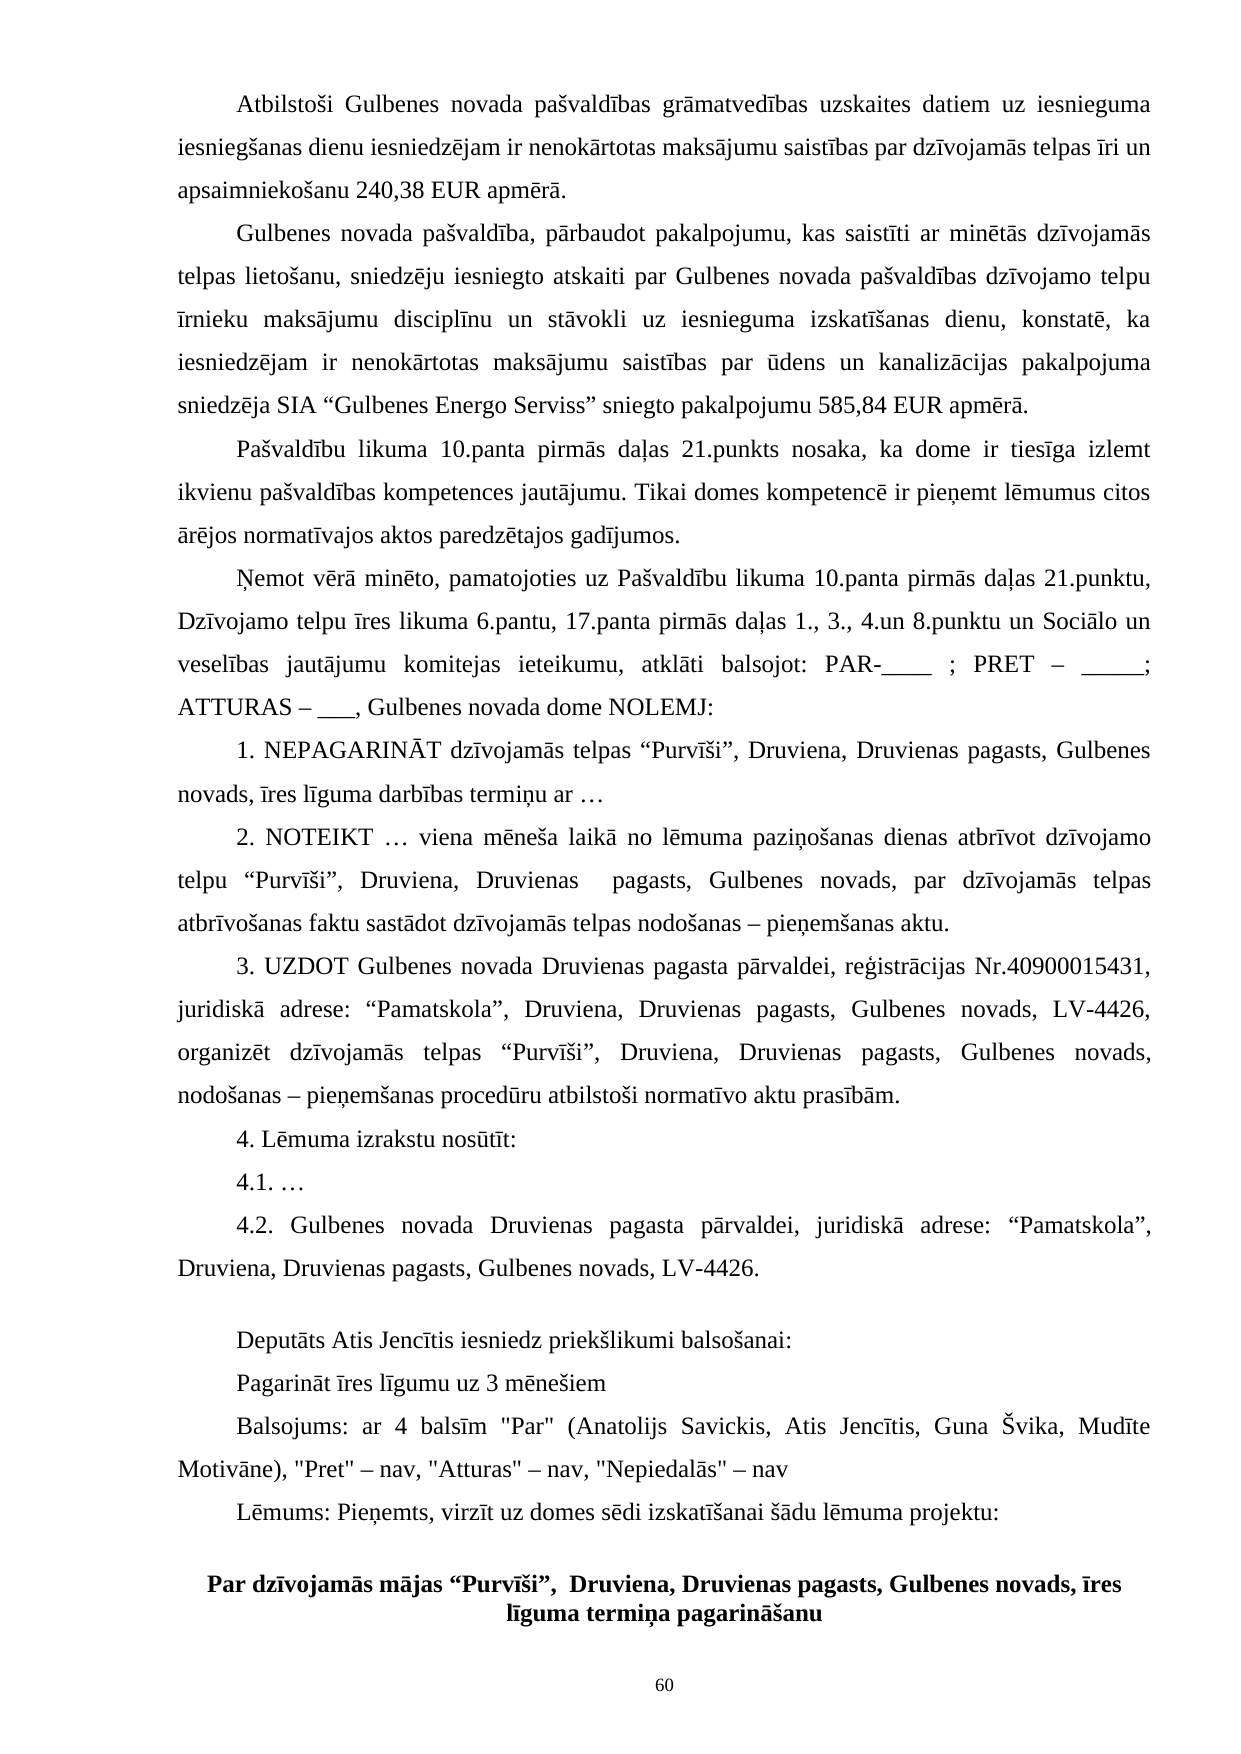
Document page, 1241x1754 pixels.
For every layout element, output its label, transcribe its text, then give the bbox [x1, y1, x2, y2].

text Pagarināt īres līgumu uz 3 mēnešiem [177, 1368, 1152, 1397]
text Balsojums: ar 4 balsīm "Par" (Anatolijs Savickis, Atis Jencītis, Guna Švika, Mudīte Motivāne), "Pret" – nav, "Atturas" – nav, "Nepiedalās" – nav [177, 1411, 1152, 1483]
text 4.1. … [177, 1167, 1152, 1196]
text Pašvaldību likuma 10.panta pirmās daļas 21.punkts nosaka, ka dome ir tiesīga izlemt ikvienu pašvaldības kompetences jautājumu. Tikai domes kompetencē ir pieņemt lēmumus citos ārējos normatīvajos aktos paredzētajos gadījumos. [177, 434, 1152, 549]
text 1. NEPAGARINĀT dzīvojamās telpas “Purvīši”, Druviena, Druvienas pagasts, Gulbenes novads, īres līguma darbības termiņu ar … [177, 736, 1152, 807]
text Atbilstoši Gulbenes novada pašvaldības grāmatvedības uzskaites datiem uz iesnieguma iesniegšanas dienu iesniedzējam ir nenokārtotas maksājumu saistības par dzīvojamās telpas īri un apsaimniekošanu 240,38 EUR apmērā. [177, 89, 1152, 204]
text 3. UZDOT Gulbenes novada Druvienas pagasta pārvaldei, reģistrācijas Nr.40900015431, juridiskā adrese: “Pamatskola”, Druviena, Druvienas pagasts, Gulbenes novads, LV-4426, organizēt dzīvojamās telpas “Purvīši”, Druviena, Druvienas pagasts, Gulbenes novads, nodošanas – pieņemšanas procedūru atbilstoši normatīvo aktu prasībām. [177, 951, 1152, 1109]
text 4. Lēmuma izrakstu nosūtīt: [177, 1124, 1152, 1152]
text 4.2. Gulbenes novada Druvienas pagasta pārvaldei, juridiskā adrese: “Pamatskola”, Druviena, Druvienas pagasts, Gulbenes novads, LV-4426. [177, 1210, 1152, 1282]
text Par dzīvojamās mājas “Purvīši”, Druviena, Druvienas pagasts, Gulbenes novads, īres līguma termiņa pagarināšanu [177, 1569, 1152, 1627]
text Ņemot vērā minēto, pamatojoties uz Pašvaldību likuma 10.panta pirmās daļas 21.punktu, Dzīvojamo telpu īres likuma 6.pantu, 17.panta pirmās daļas 1., 3., 4.un 8.punktu un Sociālo un veselības jautājumu komitejas ieteikumu, atklāti balsojot: PAR-____ ; PRET – _____; ATTURAS – ___, Gulbenes novada dome NOLEMJ: [177, 563, 1152, 721]
text Lēmums: Pieņemts, virzīt uz domes sēdi izskatīšanai šādu lēmuma projektu: [177, 1497, 1152, 1526]
text 2. NOTEIKT … viena mēneša laikā no lēmuma paziņošanas dienas atbrīvot dzīvojamo telpu “Purvīši”, Druviena, Druvienas pagasts, Gulbenes novads, par dzīvojamās telpas atbrīvošanas faktu sastādot dzīvojamās telpas nodošanas – pieņemšanas aktu. [177, 822, 1152, 937]
text Deputāts Atis Jencītis iesniedz priekšlikumi balsošanai: [177, 1325, 1152, 1354]
text Gulbenes novada pašvaldība, pārbaudot pakalpojumu, kas saistīti ar minētās dzīvojamās telpas lietošanu, sniedzēju iesniegto atskaiti par Gulbenes novada pašvaldības dzīvojamo telpu īrnieku maksājumu disciplīnu un stāvokli uz iesnieguma izskatīšanas dienu, konstatē, ka iesniedzējam ir nenokārtotas maksājumu saistības par ūdens un kanalizācijas pakalpojuma sniedzēja SIA “Gulbenes Energo Serviss” sniegto pakalpojumu 585,84 EUR apmērā. [177, 218, 1152, 419]
